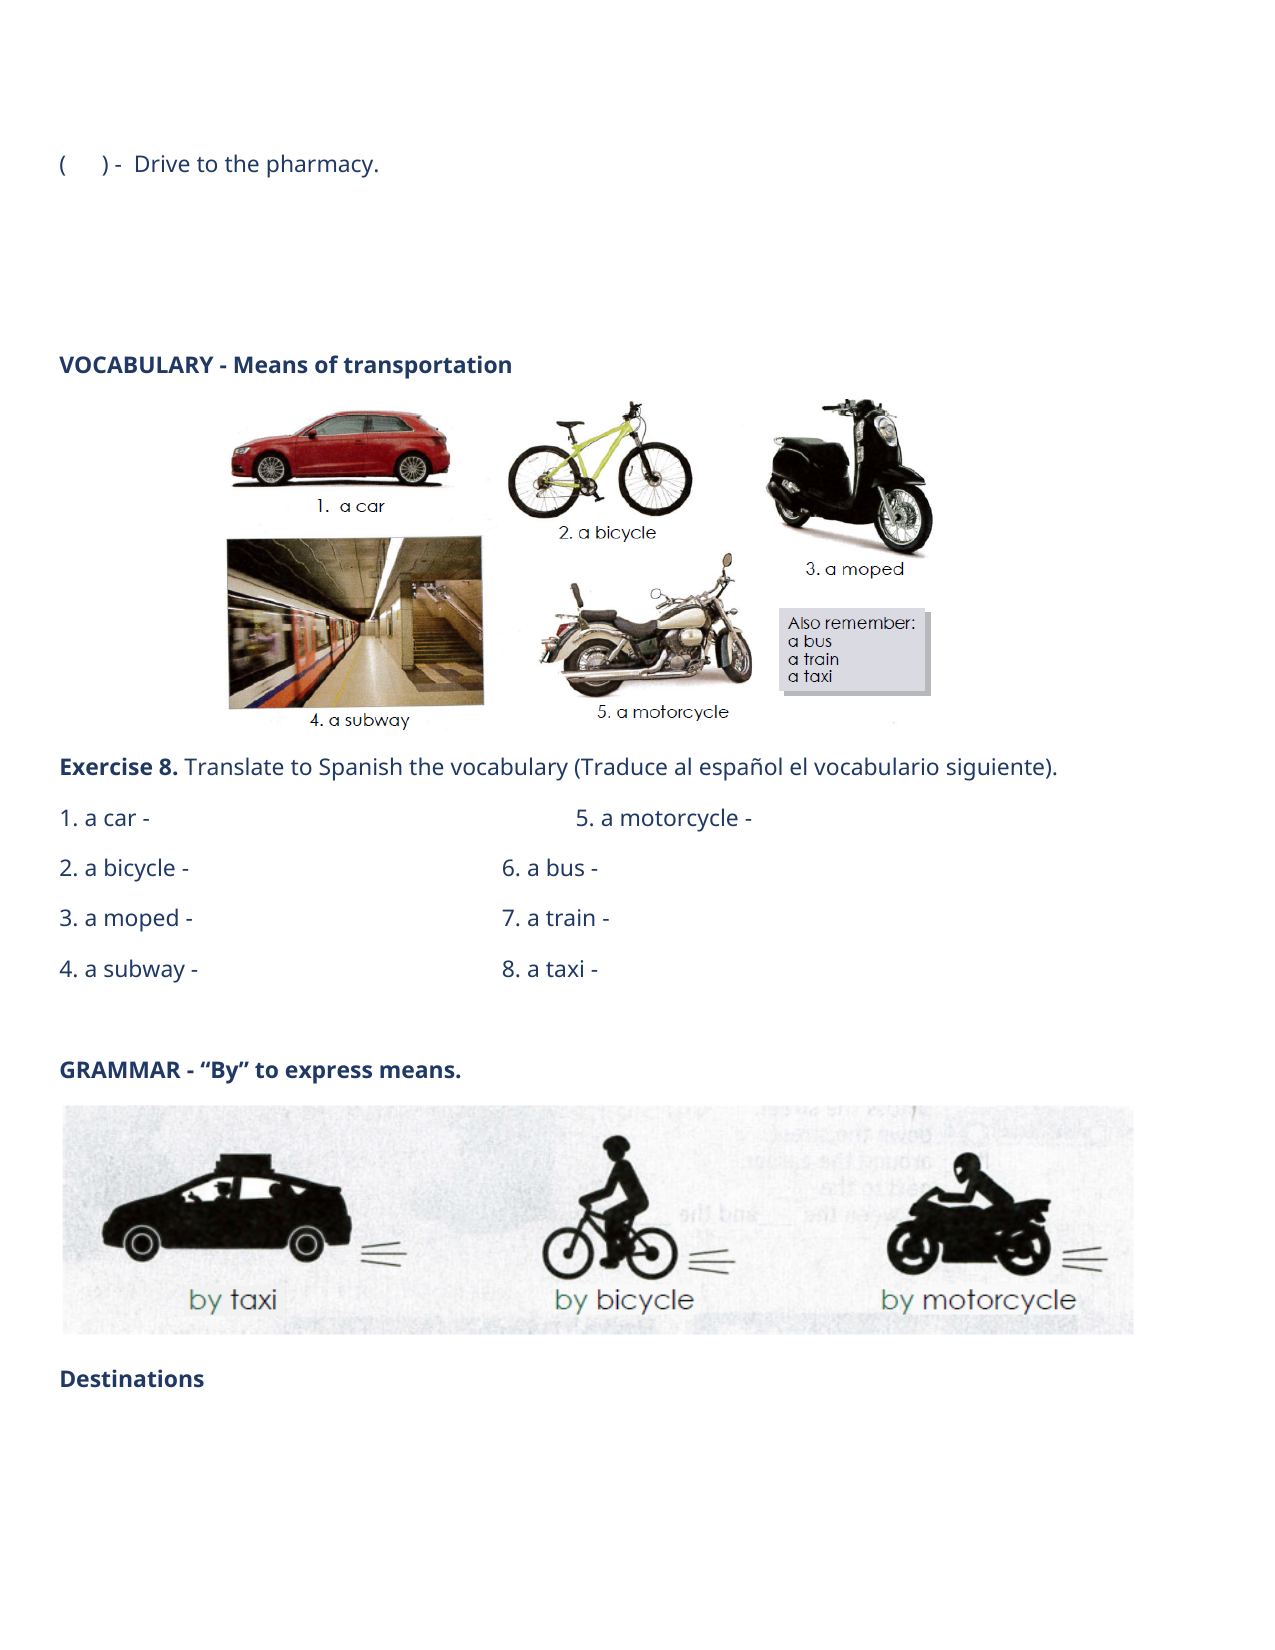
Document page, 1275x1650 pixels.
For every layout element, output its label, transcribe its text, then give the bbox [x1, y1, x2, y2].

text ( ) - Drive to the pharmacy. [59, 148, 1098, 179]
text GRAMMAR - “By” to express means. [59, 1053, 1098, 1085]
text Exercise 8. Translate to Spanish the vocabulary (Traduce al español el vocabulario siguiente). [59, 751, 1098, 782]
text 4. a subway - 8. a taxi - [59, 953, 1098, 984]
text 2. a bicycle - 6. a bus - [59, 852, 1098, 883]
text 1. a car - 5. a motorcycle - [59, 801, 1098, 833]
text Destinations [59, 1363, 1098, 1394]
text 3. a moped - 7. a train - [59, 902, 1098, 933]
picture [59, 1103, 1146, 1344]
picture [196, 399, 961, 733]
text VOCABULARY - Means of transportation [59, 349, 1098, 381]
